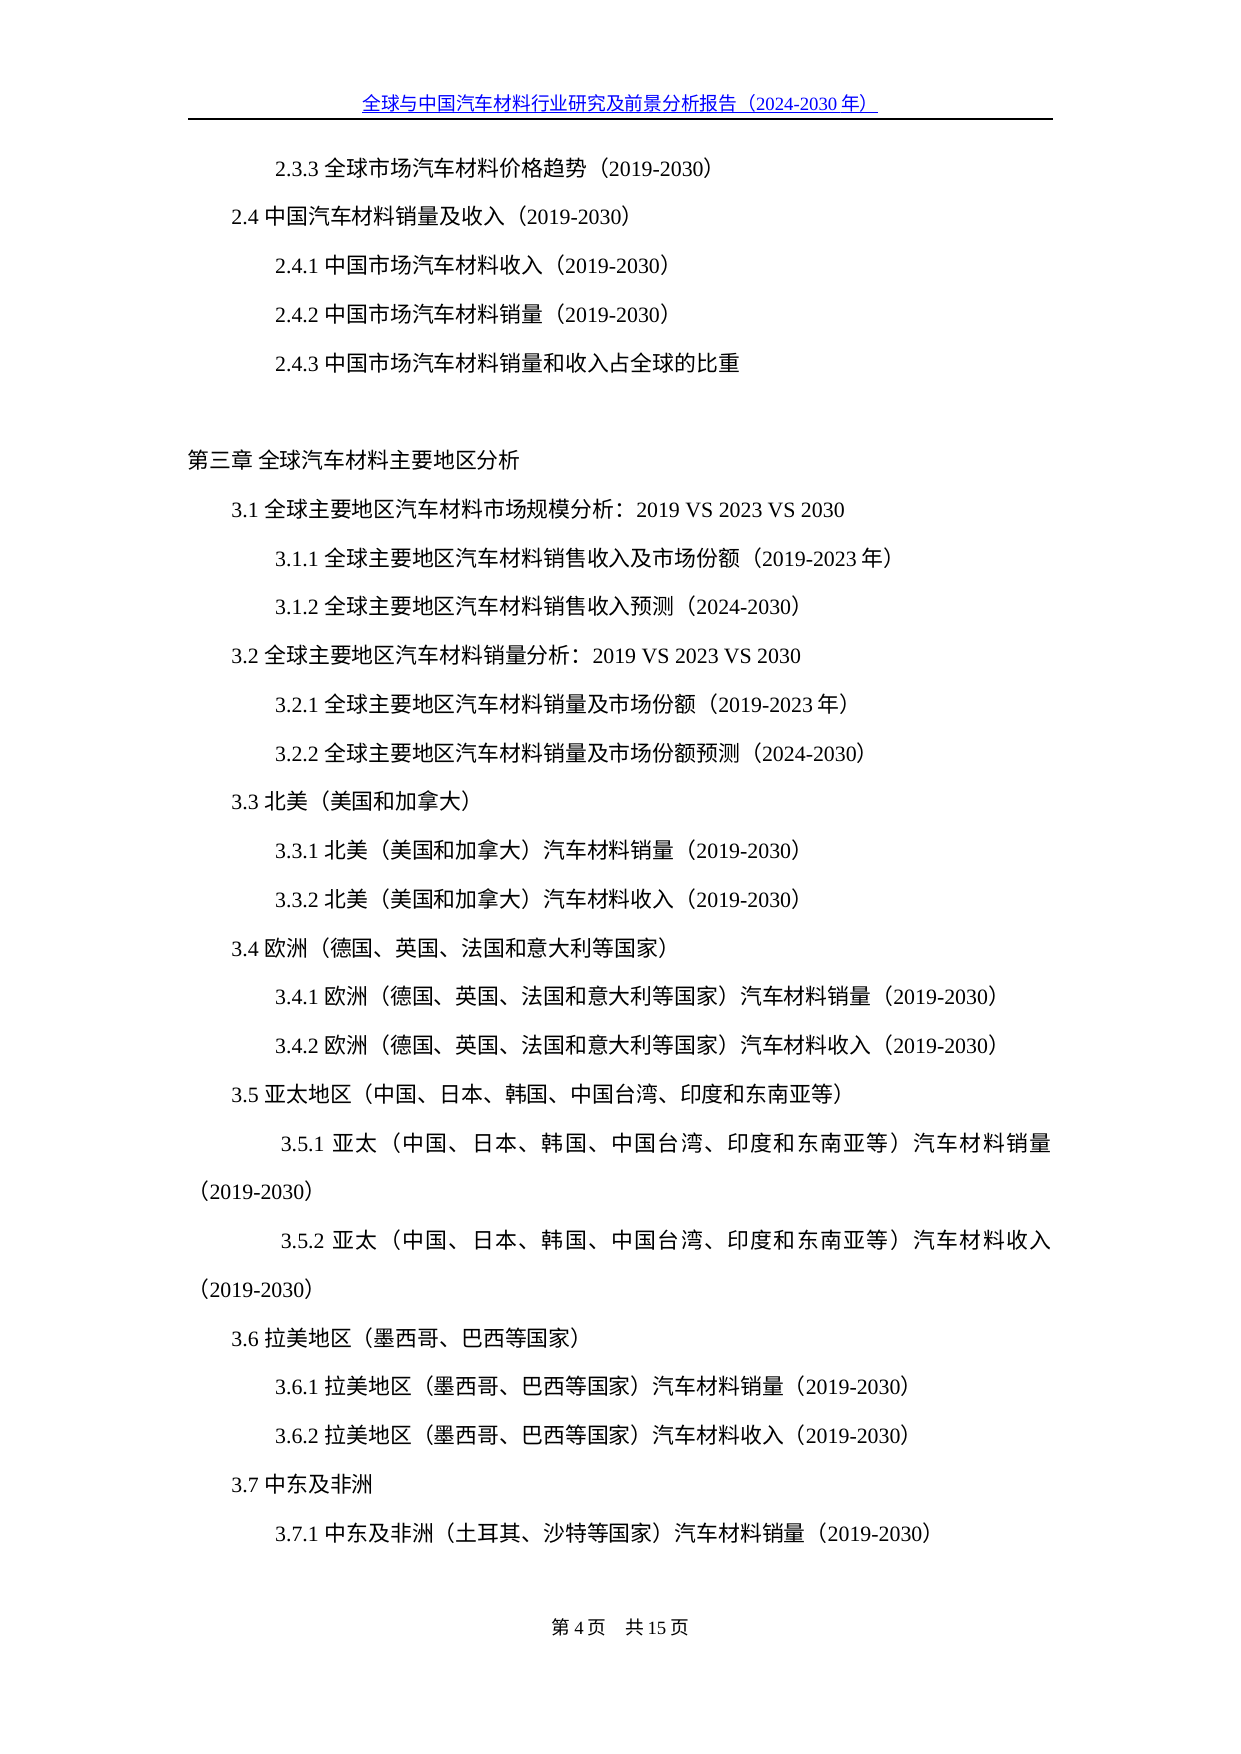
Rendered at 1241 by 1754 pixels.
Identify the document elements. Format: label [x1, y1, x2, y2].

text [187, 150, 1053, 1548]
